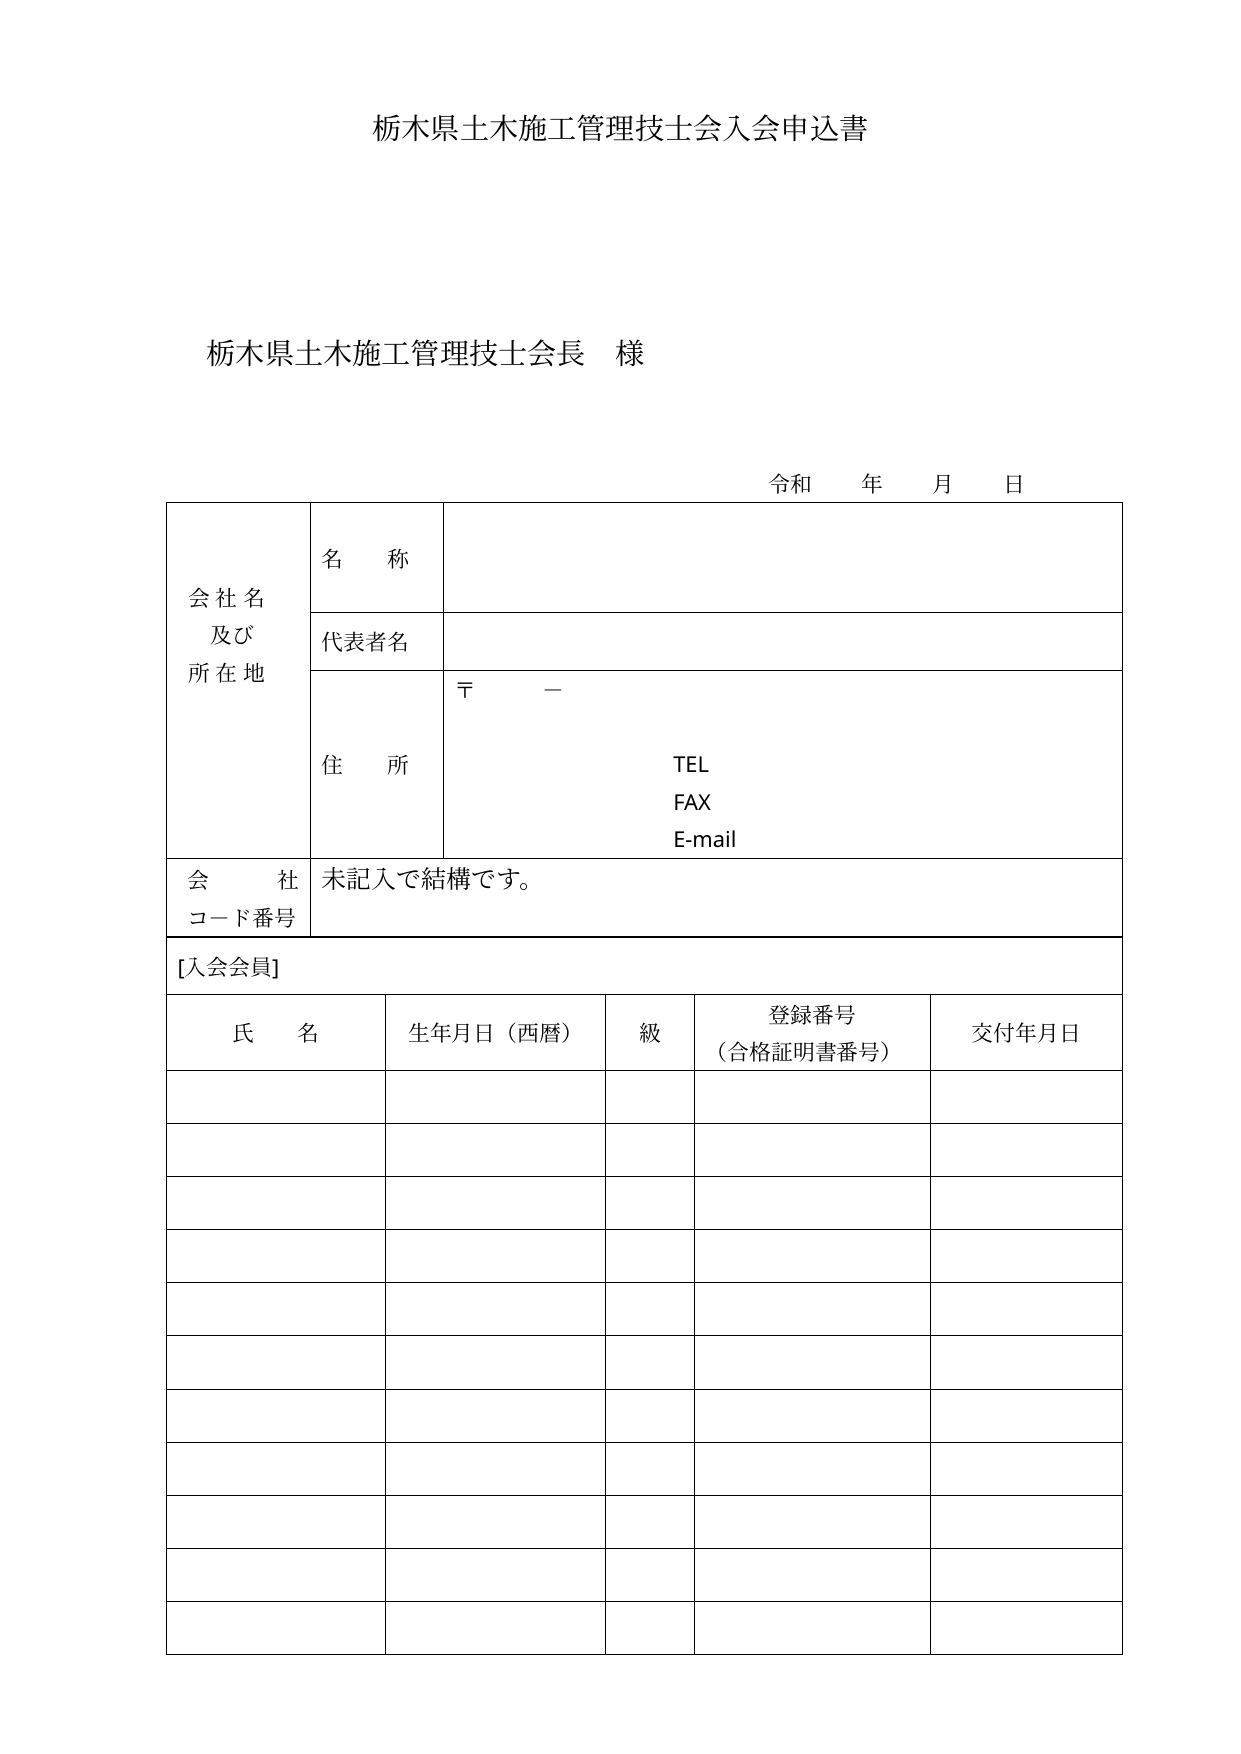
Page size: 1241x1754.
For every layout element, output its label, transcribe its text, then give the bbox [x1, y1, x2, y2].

table_cell [606, 1124, 694, 1176]
table_cell [931, 1283, 1122, 1335]
table_cell [606, 1177, 694, 1229]
table_cell [167, 1230, 385, 1282]
table_cell [695, 1443, 930, 1495]
table_cell 氏 名 [167, 995, 385, 1070]
table_cell [606, 1443, 694, 1495]
table_cell [931, 1071, 1122, 1123]
table_cell [931, 1336, 1122, 1388]
table_cell 住 所 [311, 671, 443, 858]
table_cell [695, 1071, 930, 1123]
table_cell [444, 613, 1122, 669]
table_cell [386, 1496, 605, 1548]
table_cell [167, 1177, 385, 1229]
table_cell [695, 1336, 930, 1388]
table_cell 代表者名 [311, 613, 443, 669]
table_header 名 称 [311, 503, 443, 612]
table_cell [931, 1443, 1122, 1495]
table_cell [695, 1283, 930, 1335]
table_cell [167, 1549, 385, 1601]
table_cell [386, 1602, 605, 1654]
table_cell [606, 1390, 694, 1442]
table_cell [386, 1390, 605, 1442]
table_cell [695, 1602, 930, 1654]
table_cell [167, 1071, 385, 1123]
table_cell [386, 1071, 605, 1123]
table_cell [606, 1336, 694, 1388]
table_cell [931, 1124, 1122, 1176]
table_cell [606, 1230, 694, 1282]
table_cell [入会会員] [167, 938, 1122, 994]
table_header [444, 503, 1122, 612]
text 令和 年 月 日 [177, 464, 1063, 502]
table_cell [386, 1336, 605, 1388]
table_cell [931, 1177, 1122, 1229]
table_cell [167, 1390, 385, 1442]
table_cell 会 社 コ－ド番号 [167, 859, 310, 936]
table_cell [606, 1283, 694, 1335]
table_cell [931, 1230, 1122, 1282]
text 栃木県土木施工管理技士会長 様 [177, 314, 1063, 389]
table_cell [167, 1124, 385, 1176]
table_cell [931, 1496, 1122, 1548]
table_cell [606, 1602, 694, 1654]
table_cell [167, 1283, 385, 1335]
text 栃木県土木施工管理技士会入会申込書 [177, 89, 1063, 164]
table_cell [695, 1124, 930, 1176]
table_cell [167, 1443, 385, 1495]
table_cell 未記入で結構です。 [311, 859, 1122, 936]
table_cell [931, 1390, 1122, 1442]
table_cell 級 [606, 995, 694, 1070]
table_cell 交付年月日 [931, 995, 1122, 1070]
table_cell [695, 1177, 930, 1229]
table_cell [695, 1390, 930, 1442]
table_cell [386, 1443, 605, 1495]
table_cell [606, 1496, 694, 1548]
table_cell [695, 1230, 930, 1282]
table_cell [606, 1071, 694, 1123]
table_header 会 社 名 及び 所 在 地 [167, 503, 310, 858]
table_cell [695, 1549, 930, 1601]
table_cell 生年月日（西暦） [386, 995, 605, 1070]
table_cell [386, 1124, 605, 1176]
table_cell [167, 1496, 385, 1548]
table_cell [167, 1602, 385, 1654]
table_cell [386, 1230, 605, 1282]
table_cell [386, 1177, 605, 1229]
table_cell 〒 － TEL FAX E-mail [444, 671, 1122, 858]
table_cell [931, 1602, 1122, 1654]
table_cell [695, 1496, 930, 1548]
table_cell [167, 1336, 385, 1388]
table_cell 登録番号 （合格証明書番号） [695, 995, 930, 1070]
table_cell [386, 1283, 605, 1335]
table_cell [386, 1549, 605, 1601]
table_cell [931, 1549, 1122, 1601]
table_cell [606, 1549, 694, 1601]
